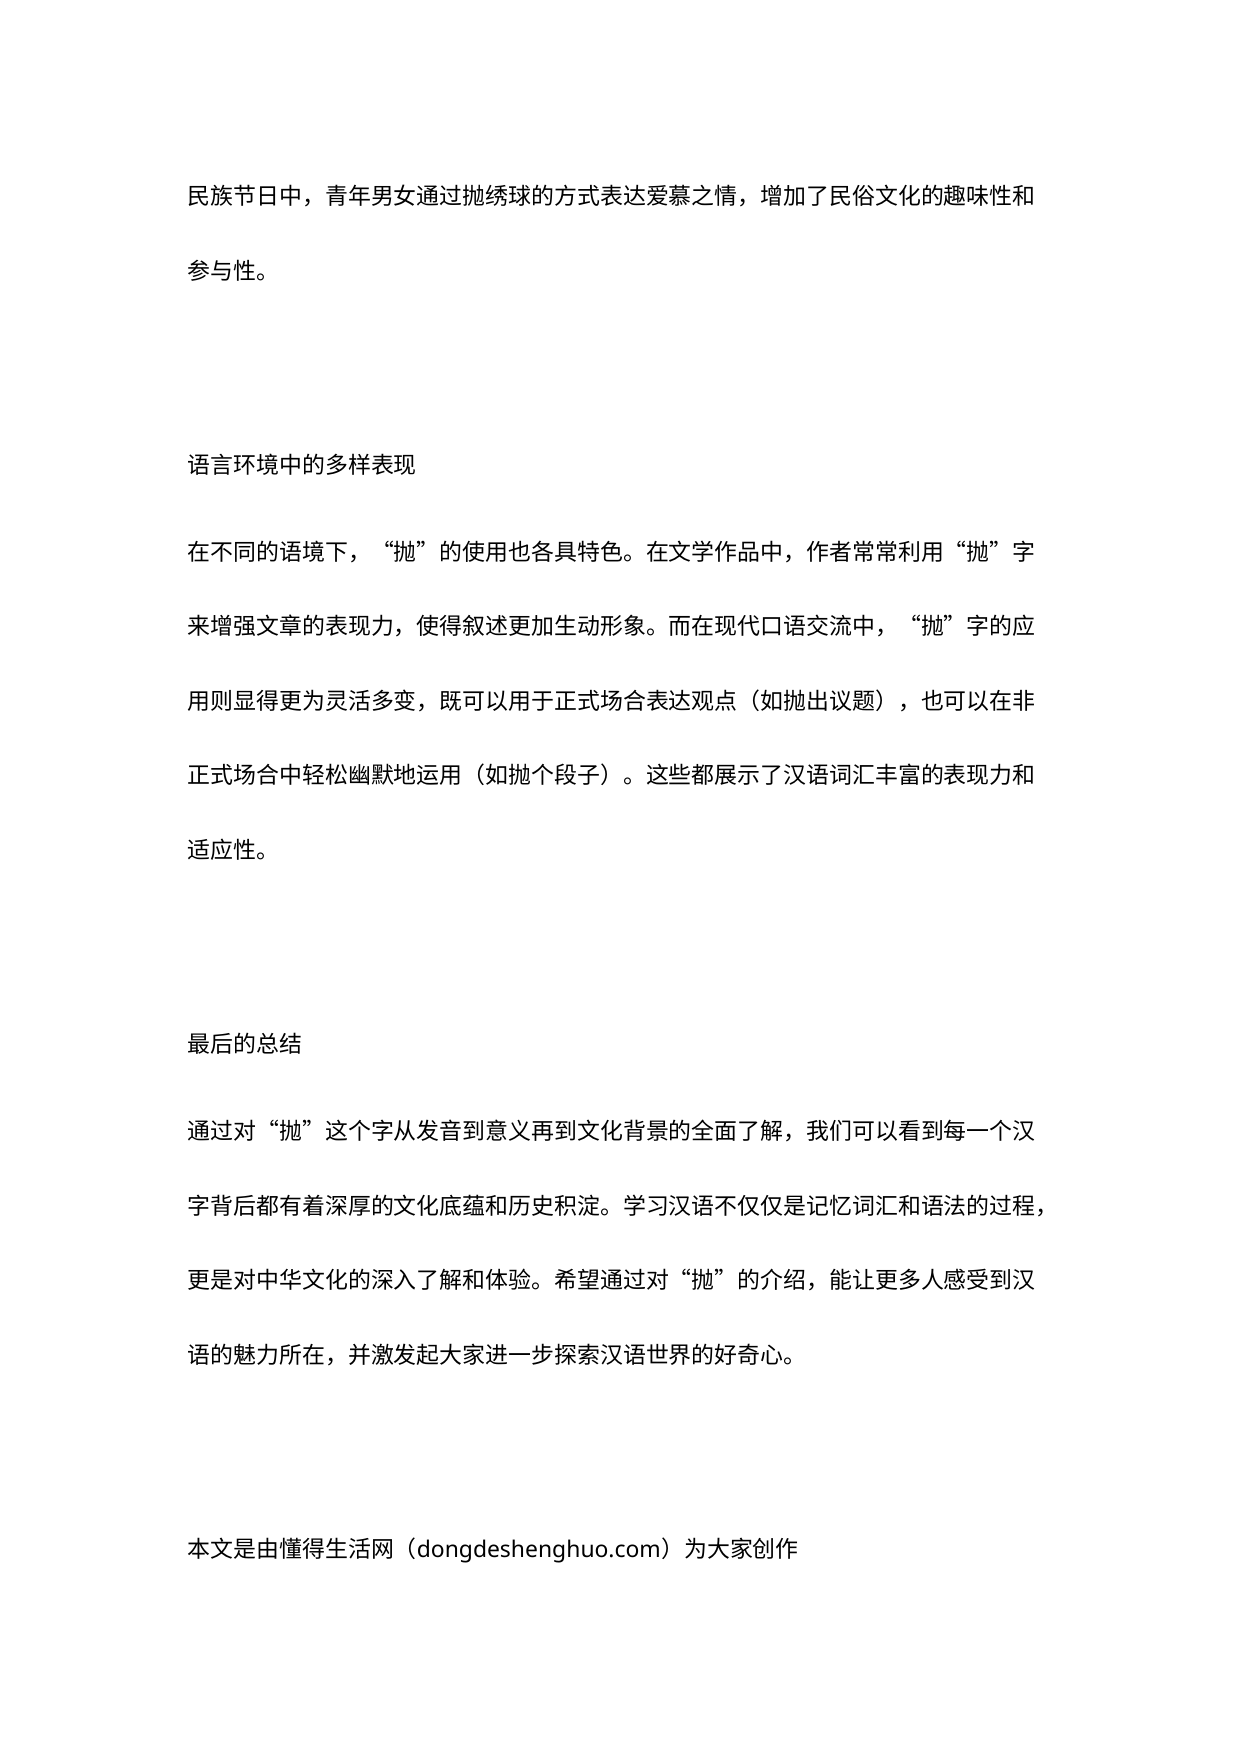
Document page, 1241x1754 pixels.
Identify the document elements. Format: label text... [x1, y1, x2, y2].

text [187, 162, 1053, 302]
text 最后的总结 [187, 1011, 1053, 1076]
text 语言环境中的多样表现 [187, 431, 1053, 496]
text 在不同的语境下，“抛”的使用也各具特色。在文学作品中，作者常常利用“抛”字来增强文章的表现力，使得叙述更加生动形象。而在现代口语交流中，“抛”字的应用则显得更为灵活多变，既可以用于正式场合表达观点（如抛出议题），也可以在非正式场合中轻松幽默地运用（如抛个段子）。这些都展示了汉语词汇丰富的表现力和适应性。 [187, 517, 1053, 881]
text 本文是由懂得生活网（dongdeshenghuo.com）为大家创作 [187, 1515, 1053, 1580]
text 通过对“抛”这个字从发音到意义再到文化背景的全面了解，我们可以看到每一个汉字背后都有着深厚的文化底蕴和历史积淀。学习汉语不仅仅是记忆词汇和语法的过程，更是对中华文化的深入了解和体验。希望通过对“抛”的介绍，能让更多人感受到汉语的魅力所在，并激发起大家进一步探索汉语世界的好奇心。 [187, 1097, 1053, 1386]
